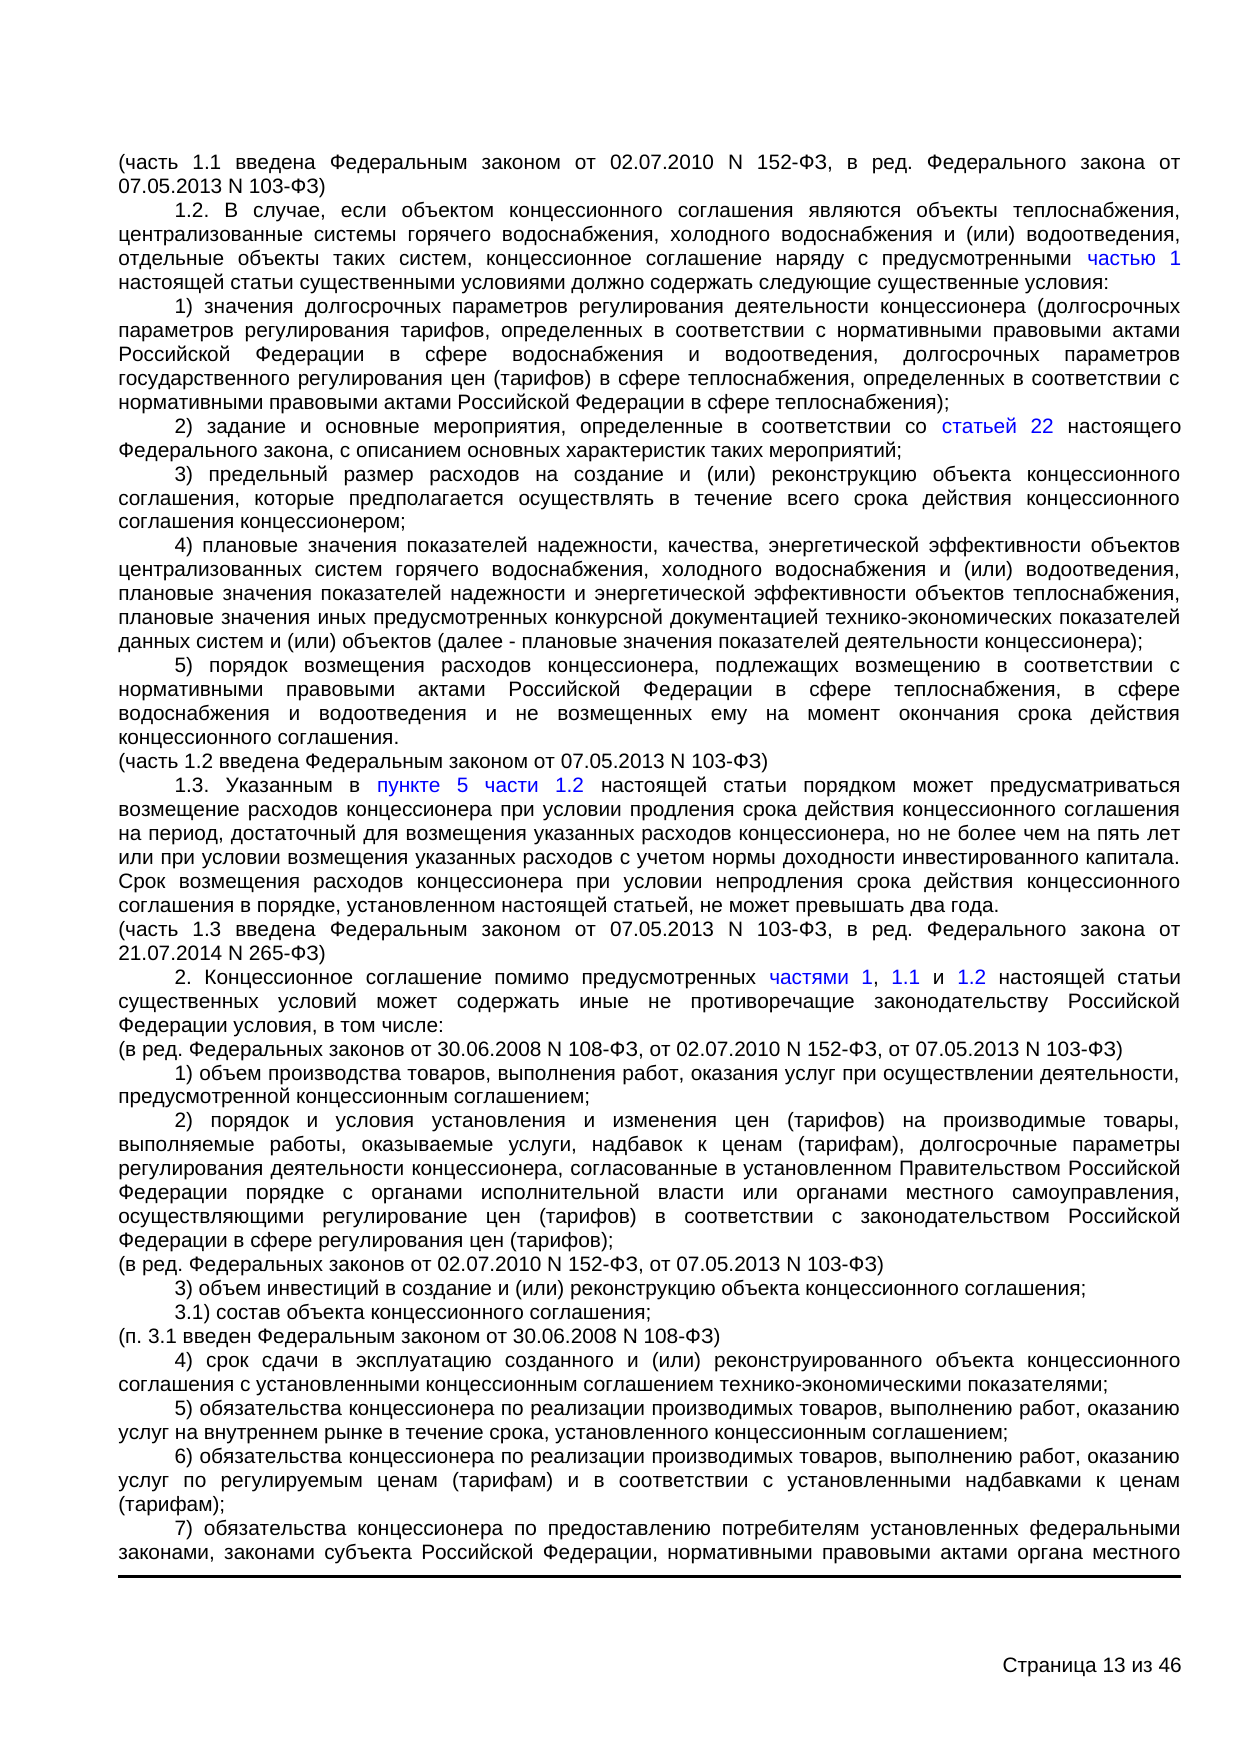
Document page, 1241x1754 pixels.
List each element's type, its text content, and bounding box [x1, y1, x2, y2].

text 4) плановые значения показателей надежности, качества, энергетической эффективности объектов централизованных систем горячего водоснабжения, холодного водоснабжения и (или) водоотведения, плановые значения показателей надежности и энергетической эффективности объектов теплоснабжения, плановые значения иных предусмотренных конкурсной документацией технико-экономических показателей данных систем и (или) объектов (далее - плановые значения показателей деятельности концессионера); [118, 533, 1181, 653]
text 1) значения долгосрочных параметров регулирования деятельности концессионера (долгосрочных параметров регулирования тарифов, определенных в соответствии с нормативными правовыми актами Российской Федерации в сфере водоснабжения и водоотведения, долгосрочных параметров государственного регулирования цен (тарифов) в сфере теплоснабжения, определенных в соответствии с нормативными правовыми актами Российской Федерации в сфере теплоснабжения); [118, 294, 1181, 413]
text 3) объем инвестиций в создание и (или) реконструкцию объекта концессионного соглашения; [118, 1276, 1181, 1300]
text (п. 3.1 введен Федеральным законом от 30.06.2008 N 108-ФЗ) [118, 1324, 1181, 1348]
text 1) объем производства товаров, выполнения работ, оказания услуг при осуществлении деятельности, предусмотренной концессионным соглашением; [118, 1060, 1181, 1108]
text 3) предельный размер расходов на создание и (или) реконструкцию объекта концессионного соглашения, которые предполагается осуществлять в течение всего срока действия концессионного соглашения концессионером; [118, 461, 1181, 533]
text 2) задание и основные мероприятия, определенные в соответствии со статьей 22 настоящего Федерального закона, с описанием основных характеристик таких мероприятий; [118, 413, 1181, 461]
text 2) порядок и условия установления и изменения цен (тарифов) на производимые товары, выполняемые работы, оказываемые услуги, надбавок к ценам (тарифам), долгосрочные параметры регулирования деятельности концессионера, согласованные в установленном Правительством Российской Федерации порядке с органами исполнительной власти или органами местного самоуправления, осуществляющими регулирование цен (тарифов) в соответствии с законодательством Российской Федерации в сфере регулирования цен (тарифов); [118, 1108, 1181, 1252]
text (часть 1.3 введена Федеральным законом от 07.05.2013 N 103-ФЗ, в ред. Федерального закона от 21.07.2014 N 265-ФЗ) [118, 917, 1181, 964]
text 3.1) состав объекта концессионного соглашения; [118, 1300, 1181, 1324]
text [118, 1516, 1181, 1563]
text (часть 1.2 введена Федеральным законом от 07.05.2013 N 103-ФЗ) [118, 749, 1181, 773]
text 5) обязательства концессионера по реализации производимых товаров, выполнению работ, оказанию услуг на внутреннем рынке в течение срока, установленного концессионным соглашением; [118, 1396, 1181, 1444]
text 1.3. Указанным в пункте 5 части 1.2 настоящей статьи порядком может предусматриваться возмещение расходов концессионера при условии продления срока действия концессионного соглашения на период, достаточный для возмещения указанных расходов концессионера, но не более чем на пять лет или при условии возмещения указанных расходов с учетом нормы доходности инвестированного капитала. Срок возмещения расходов концессионера при условии непродления срока действия концессионного соглашения в порядке, установленном настоящей статьей, не может превышать два года. [118, 773, 1181, 917]
text (часть 1.1 введена Федеральным законом от 02.07.2010 N 152-ФЗ, в ред. Федерального закона от 07.05.2013 N 103-ФЗ) [118, 150, 1181, 198]
text 2. Концессионное соглашение помимо предусмотренных частями 1, 1.1 и 1.2 настоящей статьи существенных условий может содержать иные не противоречащие законодательству Российской Федерации условия, в том числе: [118, 964, 1181, 1036]
text 5) порядок возмещения расходов концессионера, подлежащих возмещению в соответствии с нормативными правовыми актами Российской Федерации в сфере теплоснабжения, в сфере водоснабжения и водоотведения и не возмещенных ему на момент окончания срока действия концессионного соглашения. [118, 653, 1181, 749]
text 4) срок сдачи в эксплуатацию созданного и (или) реконструированного объекта концессионного соглашения с установленными концессионным соглашением технико-экономическими показателями; [118, 1348, 1181, 1396]
text 1.2. В случае, если объектом концессионного соглашения являются объекты теплоснабжения, централизованные системы горячего водоснабжения, холодного водоснабжения и (или) водоотведения, отдельные объекты таких систем, концессионное соглашение наряду с предусмотренными частью 1 настоящей статьи существенными условиями должно содержать следующие существенные условия: [118, 198, 1181, 294]
text (в ред. Федеральных законов от 30.06.2008 N 108-ФЗ, от 02.07.2010 N 152-ФЗ, от 07.05.2013 N 103-ФЗ) [118, 1036, 1181, 1060]
text (в ред. Федеральных законов от 02.07.2010 N 152-ФЗ, от 07.05.2013 N 103-ФЗ) [118, 1252, 1181, 1276]
text 6) обязательства концессионера по реализации производимых товаров, выполнению работ, оказанию услуг по регулируемым ценам (тарифам) и в соответствии с установленными надбавками к ценам (тарифам); [118, 1444, 1181, 1516]
